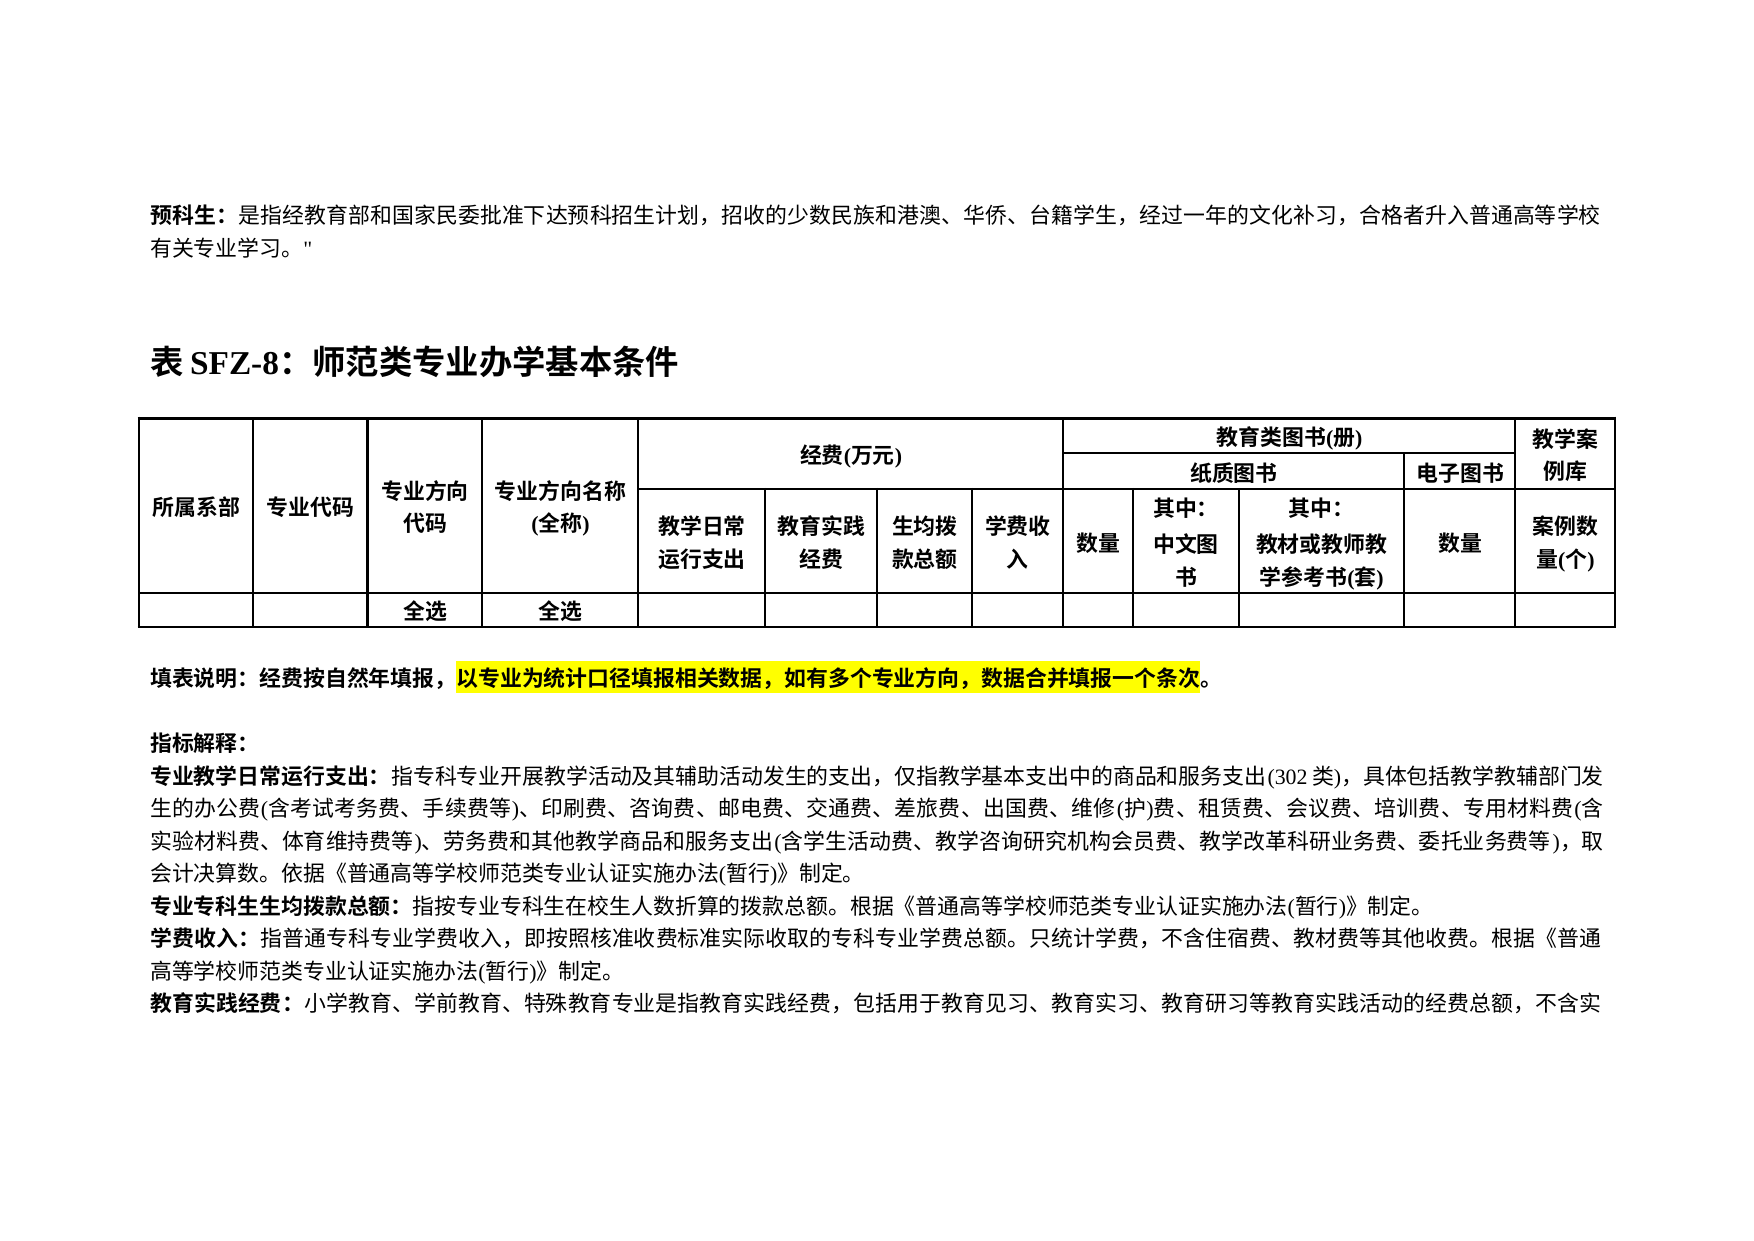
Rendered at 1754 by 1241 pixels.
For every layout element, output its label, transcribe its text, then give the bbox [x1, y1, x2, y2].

table_cell [1240, 594, 1403, 626]
text 预科生：是指经教育部和国家民委批准下达预科招生计划，招收的少数民族和港澳、华侨、台籍学生，经过一年的文化补习，合格者升入普通高等学校有关专业学习。" [150, 198, 1604, 263]
table_cell [639, 594, 764, 626]
table_header 教育类图书(册) [1064, 420, 1514, 452]
text 填表说明：经费按自然年填报，以专业为统计口径填报相关数据，如有多个专业方向，数据合并填报一个条次。 [150, 661, 456, 693]
table_header 经费(万元) [639, 420, 1062, 488]
table_cell [1516, 594, 1614, 626]
table_cell 全选 [369, 594, 481, 626]
table_cell [878, 594, 971, 626]
table_cell [766, 594, 876, 626]
table_cell 数量 [1064, 490, 1132, 592]
table_cell [140, 594, 252, 626]
text 专业教学日常运行支出：指专科专业开展教学活动及其辅助活动发生的支出，仅指教学基本支出中的商品和服务支出(302类)，具体包括教学教辅部门发生的办公费(含考试考务费、手续费等)、印刷费、咨询费、邮电费、交通费、差旅费、出国费、维修(护)费、租赁费、会议费、培训费、专用材料费(含实验材料费、体育维持费等)、劳务费和其他教学商品和服务支出(含学生活动费、教学咨询研究机构会员费、教学改革科研业务费、委托业务费等)，取会计决算数。依据《普通高等学校师范类专业认证实施办法(暂行)》制定。 [150, 758, 1604, 888]
table_cell [1405, 594, 1514, 626]
table_cell 学费收入 [973, 490, 1062, 592]
table_cell 其中： [1134, 490, 1238, 523]
table_cell 教材或教师教学参考书(套) [1240, 524, 1403, 592]
table_cell 纸质图书 [1064, 454, 1403, 488]
table_cell 电子图书 [1405, 454, 1514, 488]
table_header 所属系部 [140, 420, 252, 592]
table_cell 数量 [1405, 490, 1514, 592]
table_cell 中文图书 [1134, 524, 1238, 592]
table_cell 教学日常运行支出 [639, 490, 764, 592]
text 学费收入：指普通专科专业学费收入，即按照核准收费标准实际收取的专科专业学费总额。只统计学费，不含住宿费、教材费等其他收费。根据《普通高等学校师范类专业认证实施办法(暂行)》制定。 [150, 921, 1604, 986]
table_cell [973, 594, 1062, 626]
subtitle 表SFZ-8：师范类专业办学基本条件 [150, 328, 1604, 393]
table_header 专业代码 [254, 420, 366, 592]
text 指标解释： [150, 726, 1604, 758]
table_cell 全选 [483, 594, 637, 626]
table_header 专业方向代码 [369, 420, 481, 592]
table_cell 教育实践经费 [766, 490, 876, 592]
text 填表说明：经费按自然年填报，以专业为统计口径填报相关数据，如有多个专业方向，数据合并填报一个条次。 [1200, 661, 1604, 693]
table_header 专业方向名称(全称) [483, 420, 637, 592]
table_cell 其中： [1240, 490, 1403, 523]
table_cell [1064, 594, 1132, 626]
table_header 教学案例库 [1516, 420, 1614, 488]
table_cell 生均拨款总额 [878, 490, 971, 592]
text 专业专科生生均拨款总额：指按专业专科生在校生人数折算的拨款总额。根据《普通高等学校师范类专业认证实施办法(暂行)》制定。 [150, 888, 1604, 921]
table_cell 案例数量(个) [1516, 490, 1614, 592]
table_cell [1134, 594, 1238, 626]
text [150, 986, 1604, 1018]
table_cell [254, 594, 366, 626]
